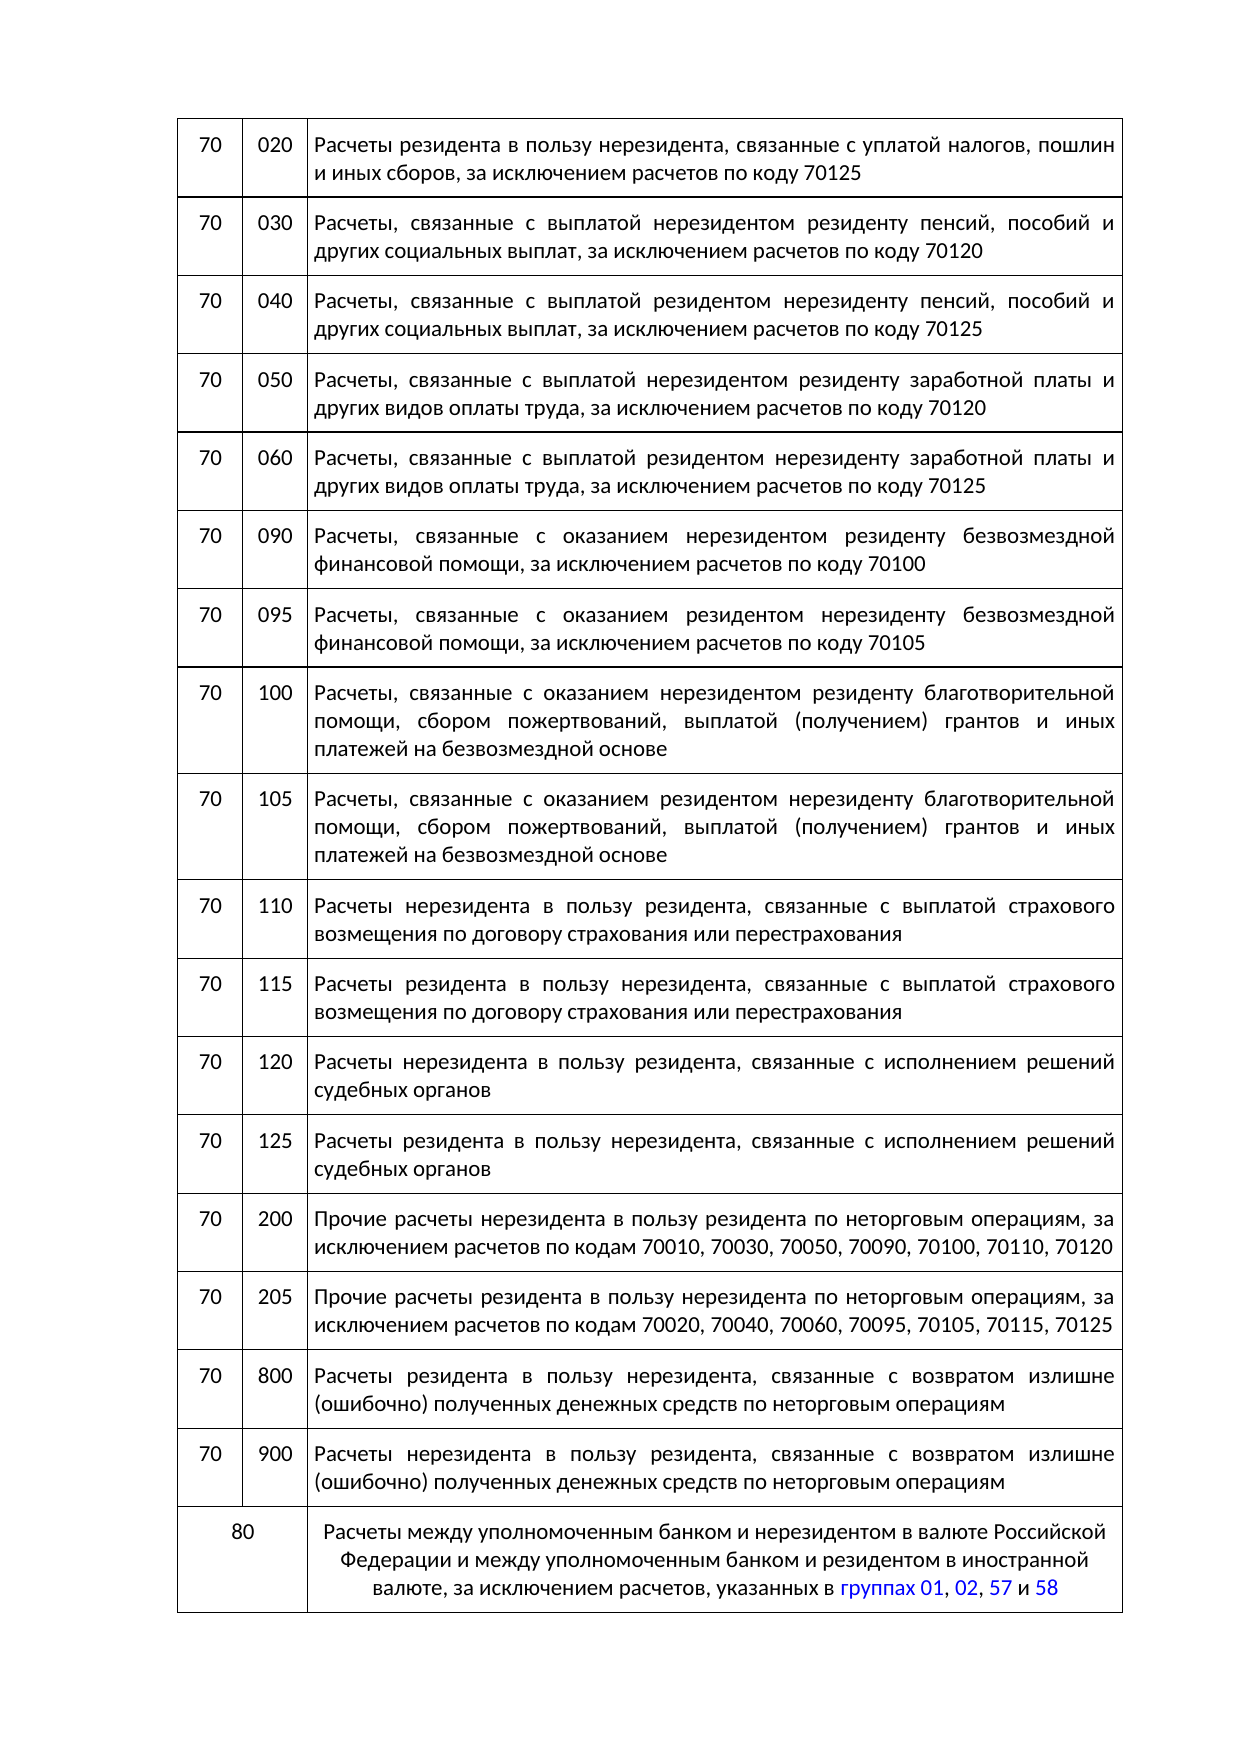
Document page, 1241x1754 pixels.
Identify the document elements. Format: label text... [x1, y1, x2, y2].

table_cell 020 [243, 119, 307, 196]
table_cell 70 [178, 1272, 242, 1349]
table_cell 060 [243, 433, 307, 510]
table_cell 800 [243, 1350, 307, 1427]
table_cell 200 [243, 1194, 307, 1271]
table_cell 70 [178, 1429, 242, 1506]
table_cell Расчеты, связанные с оказанием нерезидентом резиденту благотворительной помощи, сбором пожертвований, выплатой (получением) грантов и иных платежей на безвозмездной основе [308, 668, 1122, 773]
table_cell Расчеты нерезидента в пользу резидента, связанные с исполнением решений судебных органов [308, 1037, 1122, 1114]
table_cell Прочие расчеты резидента в пользу нерезидента по неторговым операциям, за исключением расчетов по кодам 70020, 70040, 70060, 70095, 70105, 70115, 70125 [308, 1272, 1122, 1349]
table_cell 70 [178, 959, 242, 1036]
table_cell 70 [178, 276, 242, 353]
table_cell Расчеты, связанные с оказанием резидентом нерезиденту безвозмездной финансовой помощи, за исключением расчетов по коду 70105 [308, 589, 1122, 666]
table_cell Расчеты резидента в пользу нерезидента, связанные с выплатой страхового возмещения по договору страхования или перестрахования [308, 959, 1122, 1036]
table_cell 115 [243, 959, 307, 1036]
table_cell 70 [178, 1037, 242, 1114]
table_cell 70 [178, 198, 242, 275]
table_cell 125 [243, 1115, 307, 1192]
table_cell Расчеты резидента в пользу нерезидента, связанные с исполнением решений судебных органов [308, 1115, 1122, 1192]
table_cell 095 [243, 589, 307, 666]
table_cell 120 [243, 1037, 307, 1114]
table_cell 090 [243, 511, 307, 588]
table_cell 110 [243, 880, 307, 957]
table_cell Расчеты, связанные с выплатой резидентом нерезиденту заработной платы и других видов оплаты труда, за исключением расчетов по коду 70125 [308, 433, 1122, 510]
table_cell 030 [243, 198, 307, 275]
table_cell 70 [178, 1115, 242, 1192]
table_cell 70 [178, 119, 242, 196]
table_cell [308, 1507, 1122, 1612]
table_cell 900 [243, 1429, 307, 1506]
table_cell Расчеты, связанные с оказанием резидентом нерезиденту благотворительной помощи, сбором пожертвований, выплатой (получением) грантов и иных платежей на безвозмездной основе [308, 774, 1122, 879]
table_cell 80 [178, 1507, 307, 1612]
table_cell Расчеты, связанные с выплатой резидентом нерезиденту пенсий, пособий и других социальных выплат, за исключением расчетов по коду 70125 [308, 276, 1122, 353]
table_cell Расчеты резидента в пользу нерезидента, связанные с уплатой налогов, пошлин и иных сборов, за исключением расчетов по коду 70125 [308, 119, 1122, 196]
table_cell 100 [243, 668, 307, 773]
table_cell Расчеты, связанные с оказанием нерезидентом резиденту безвозмездной финансовой помощи, за исключением расчетов по коду 70100 [308, 511, 1122, 588]
table_cell Прочие расчеты нерезидента в пользу резидента по неторговым операциям, за исключением расчетов по кодам 70010, 70030, 70050, 70090, 70100, 70110, 70120 [308, 1194, 1122, 1271]
table_cell 70 [178, 511, 242, 588]
table_cell Расчеты, связанные с выплатой нерезидентом резиденту заработной платы и других видов оплаты труда, за исключением расчетов по коду 70120 [308, 354, 1122, 431]
table_cell 70 [178, 354, 242, 431]
table_cell Расчеты нерезидента в пользу резидента, связанные с возвратом излишне (ошибочно) полученных денежных средств по неторговым операциям [308, 1429, 1122, 1506]
table_cell 70 [178, 1350, 242, 1427]
table_cell 050 [243, 354, 307, 431]
table_cell Расчеты резидента в пользу нерезидента, связанные с возвратом излишне (ошибочно) полученных денежных средств по неторговым операциям [308, 1350, 1122, 1427]
table_cell 70 [178, 880, 242, 957]
table_cell Расчеты, связанные с выплатой нерезидентом резиденту пенсий, пособий и других социальных выплат, за исключением расчетов по коду 70120 [308, 198, 1122, 275]
table_cell 040 [243, 276, 307, 353]
table_cell 205 [243, 1272, 307, 1349]
table_cell Расчеты нерезидента в пользу резидента, связанные с выплатой страхового возмещения по договору страхования или перестрахования [308, 880, 1122, 957]
table_cell 105 [243, 774, 307, 879]
table_cell 70 [178, 433, 242, 510]
table_cell 70 [178, 774, 242, 879]
table_cell 70 [178, 668, 242, 773]
table_cell 70 [178, 589, 242, 666]
table_cell 70 [178, 1194, 242, 1271]
